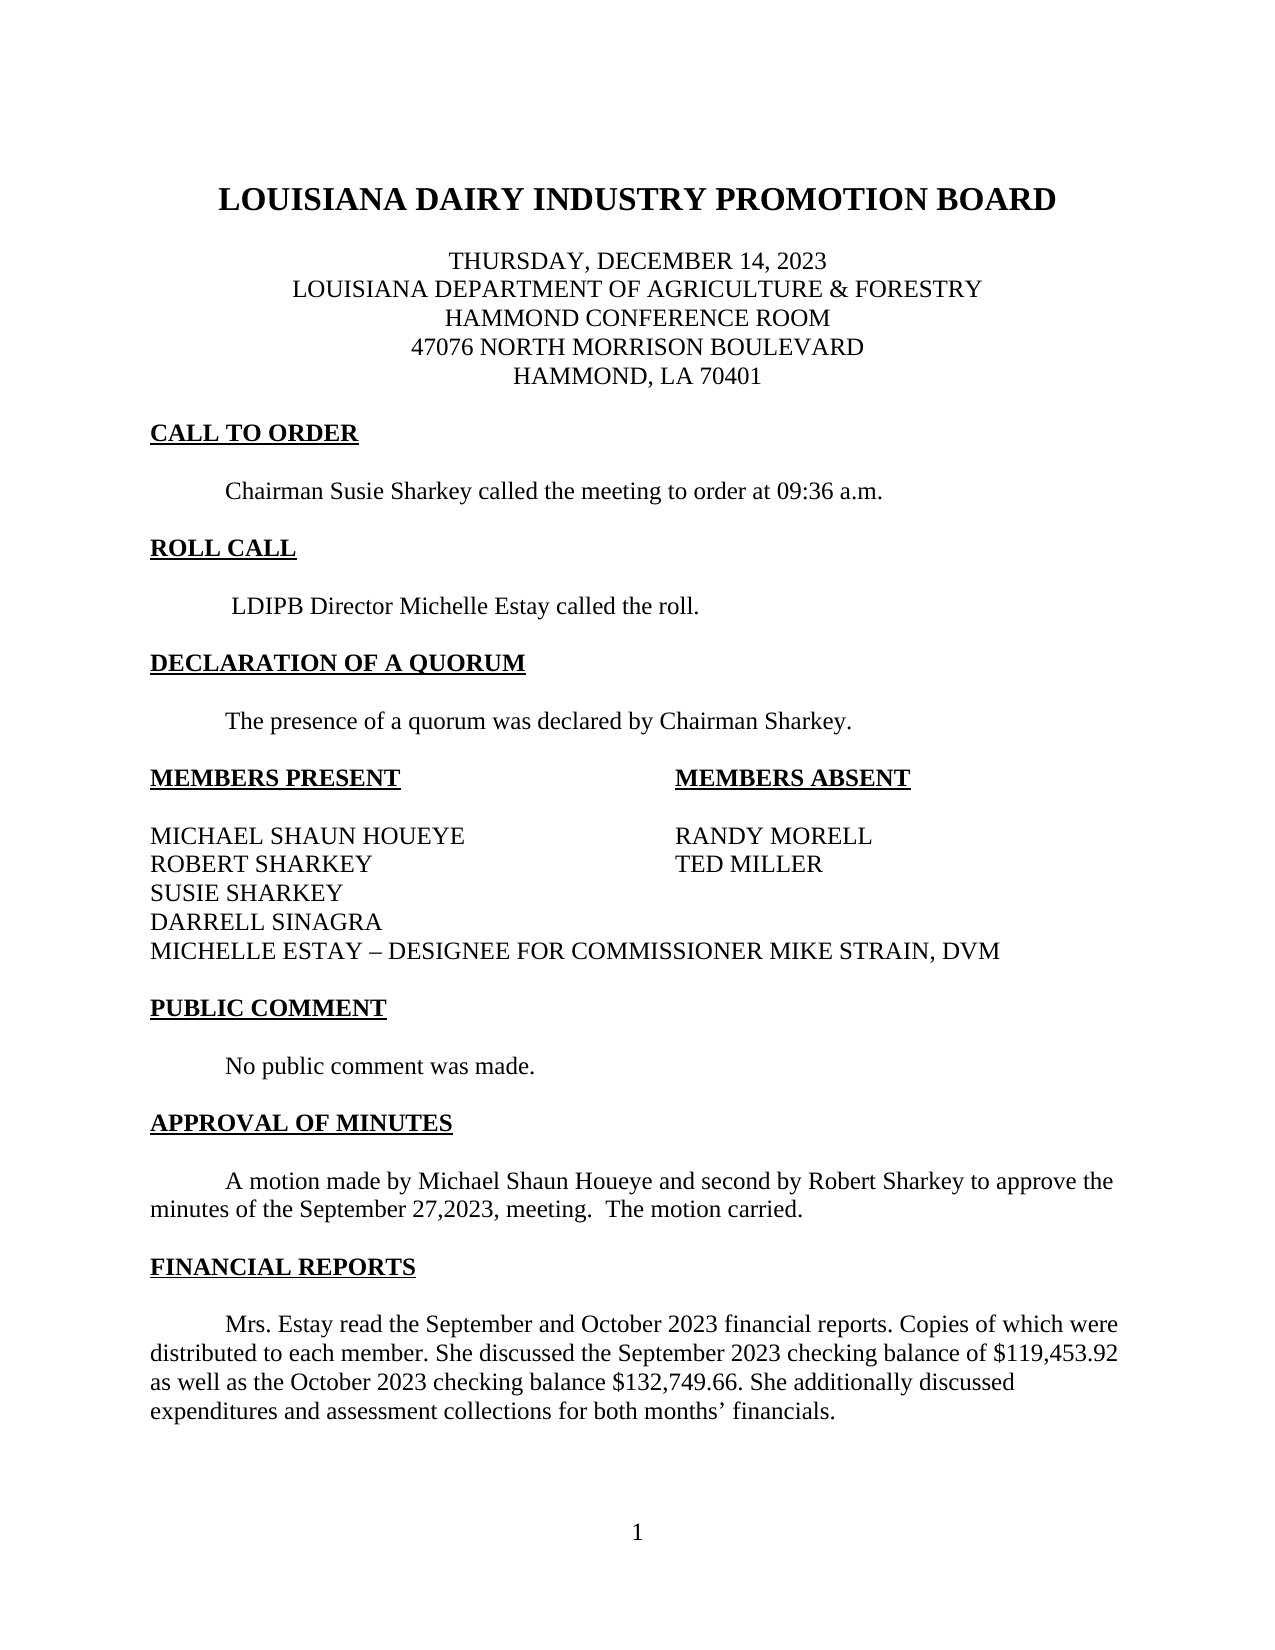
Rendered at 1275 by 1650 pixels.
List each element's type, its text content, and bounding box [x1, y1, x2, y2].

text DECLARATION OF A QUORUM [150, 648, 1125, 677]
text CALL TO ORDER [150, 418, 1125, 447]
text The presence of a quorum was declared by Chairman Sharkey. [150, 706, 1125, 734]
text MICHAEL SHAUN HOUEYE RANDY MORELL [150, 821, 1125, 849]
text THURSDAY, DECEMBER 14, 2023 [150, 246, 1125, 274]
text ROBERT SHARKEY TED MILLER [150, 849, 1125, 878]
text DARRELL SINAGRA [150, 907, 1125, 936]
text LDIPB Director Michelle Estay called the roll. [150, 591, 1125, 619]
text Chairman Susie Sharkey called the meeting to order at 09:36 a.m. [150, 476, 1125, 504]
text A motion made by Michael Shaun Houeye and second by Robert Sharkey to approve the minutes of the September 27,2023, meeting. The motion carried. [150, 1166, 1125, 1223]
text SUSIE SHARKEY [150, 878, 1125, 907]
text PUBLIC COMMENT [150, 993, 1125, 1022]
text Mrs. Estay read the September and October 2023 financial reports. Copies of which were distributed to each member. She discussed the September 2023 checking balance of $119,453.92 as well as the October 2023 checking balance $132,749.66. She additionally discussed expenditures and assessment collections for both months’ financials. [150, 1309, 1125, 1424]
text LOUISIANA DEPARTMENT OF AGRICULTURE & FORESTRY [150, 274, 1125, 303]
text MICHELLE ESTAY – DESIGNEE FOR COMMISSIONER MIKE STRAIN, DVM [150, 936, 1125, 964]
text MEMBERS PRESENT MEMBERS ABSENT [150, 763, 1125, 792]
text HAMMOND, LA 70401 [150, 361, 1125, 389]
text FINANCIAL REPORTS [150, 1252, 1125, 1281]
text ROLL CALL [150, 533, 1125, 562]
text LOUISIANA DAIRY INDUSTRY PROMOTION BOARD [150, 179, 1125, 217]
text APPROVAL OF MINUTES [150, 1108, 1125, 1137]
text HAMMOND CONFERENCE ROOM [150, 303, 1125, 332]
text No public comment was made. [150, 1051, 1125, 1079]
text 47076 NORTH MORRISON BOULEVARD [150, 332, 1125, 361]
